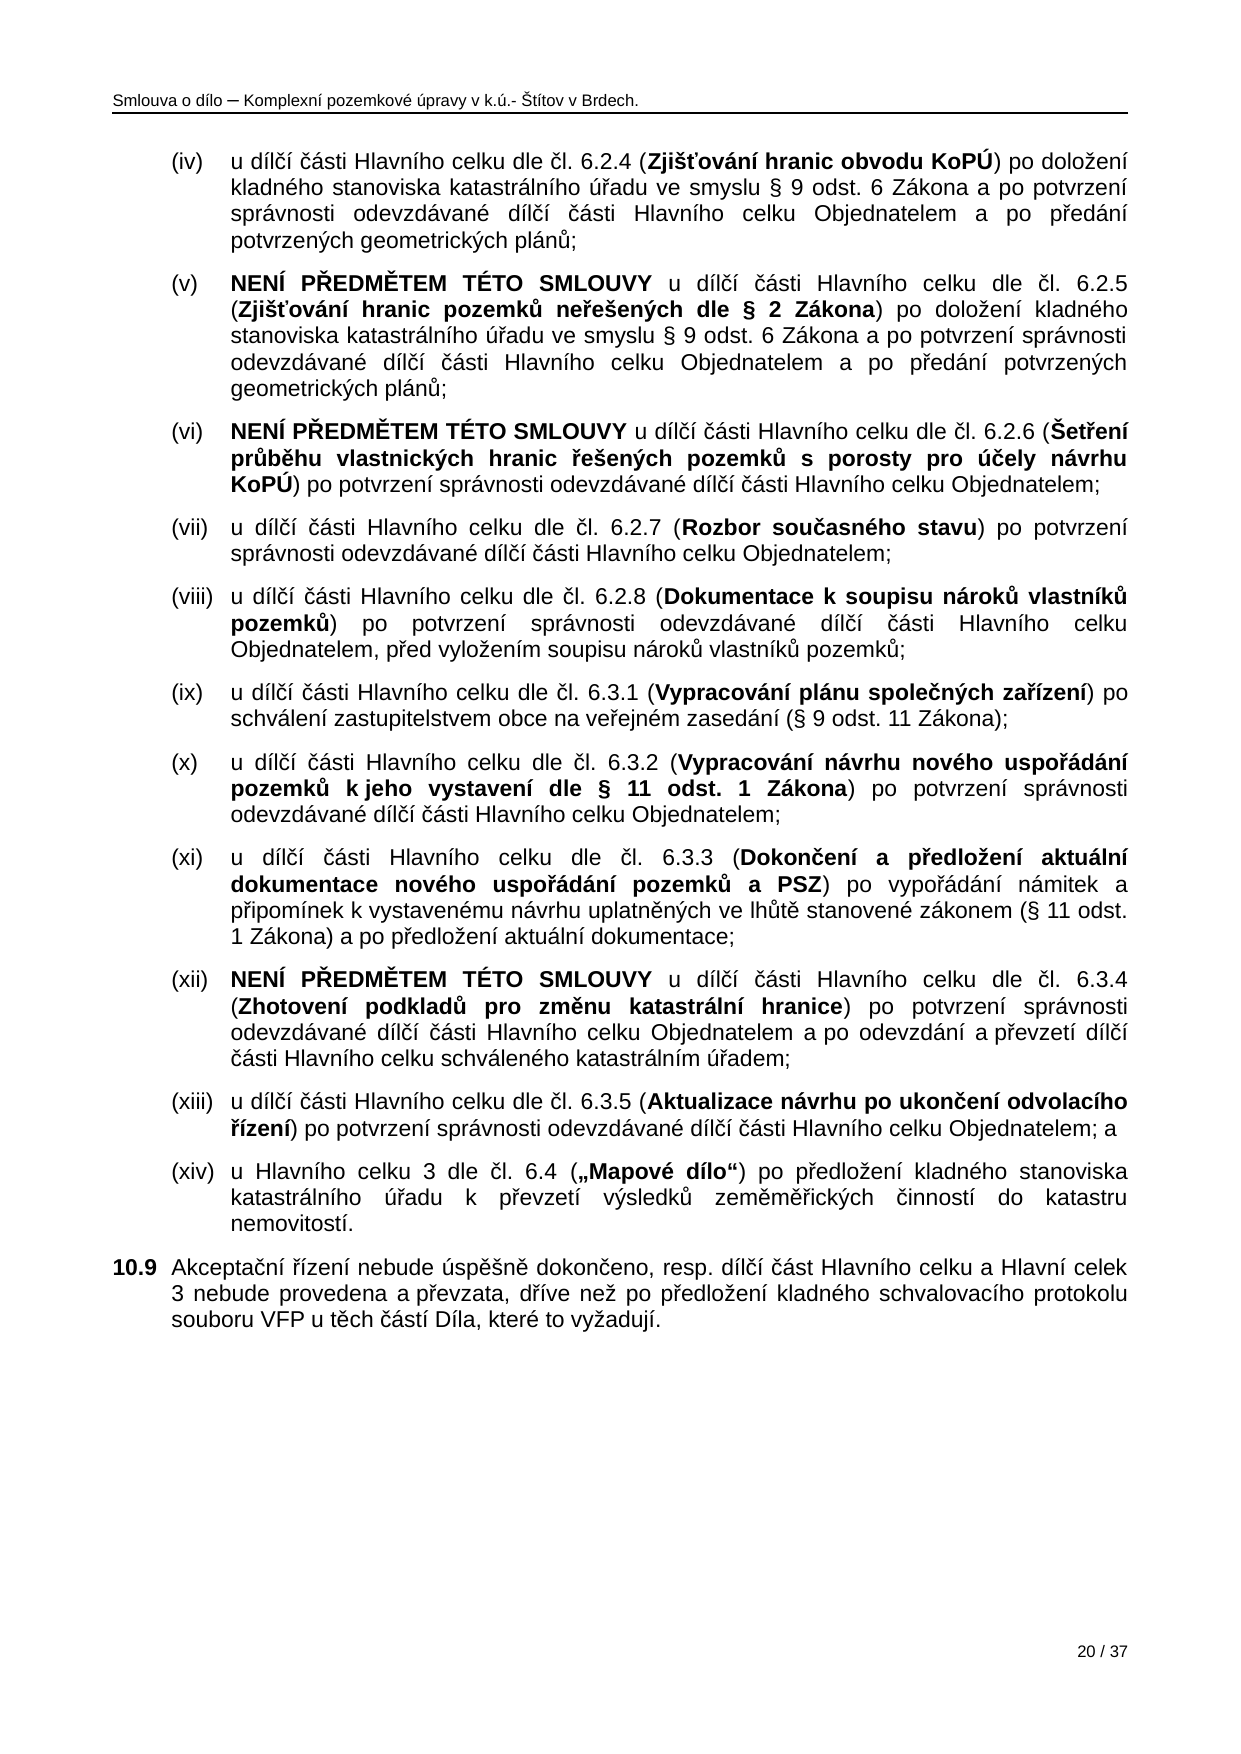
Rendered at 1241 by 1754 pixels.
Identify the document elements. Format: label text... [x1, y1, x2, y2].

list u dílčí části Hlavního celku dle čl. 6.2.8 (Dokumentace k soupisu nároků vlastníků pozemků) po potvrzení správnosti odevzdávané dílčí části Hlavního celku Objednatelem, před vyložením soupisu nároků vlastníků pozemků; [171, 583, 1128, 662]
list u dílčí části Hlavního celku dle čl. 6.3.2 (Vypracování návrhu nového uspořádání pozemků k jeho vystavení dle § 11 odst. 1 Zákona) po potvrzení správnosti odevzdávané dílčí části Hlavního celku Objednatelem; [171, 748, 1128, 827]
list u dílčí části Hlavního celku dle čl. 6.3.5 (Aktualizace návrhu po ukončení odvolacího řízení) po potvrzení správnosti odevzdávané dílčí části Hlavního celku Objednatelem; a [171, 1088, 1128, 1141]
list NENÍ PŘEDMĚTEM TÉTO SMLOUVY u dílčí části Hlavního celku dle čl. 6.2.6 (Šetření průběhu vlastnických hranic řešených pozemků s porosty pro účely návrhu KoPÚ) po potvrzení správnosti odevzdávané dílčí části Hlavního celku Objednatelem; [171, 418, 1128, 497]
list u dílčí části Hlavního celku dle čl. 6.3.3 (Dokončení a předložení aktuální dokumentace nového uspořádání pozemků a PSZ) po vypořádání námitek a připomínek k vystavenému návrhu uplatněných ve lhůtě stanovené zákonem (§ 11 odst. 1 Zákona) a po předložení aktuální dokumentace; [171, 844, 1128, 949]
list NENÍ PŘEDMĚTEM TÉTO SMLOUVY u dílčí části Hlavního celku dle čl. 6.2.5 (Zjišťování hranic pozemků neřešených dle § 2 Zákona) po doložení kladného stanoviska katastrálního úřadu ve smyslu § 9 odst. 6 Zákona a po potvrzení správnosti odevzdávané dílčí části Hlavního celku Objednatelem a po předání potvrzených geometrických plánů; [171, 270, 1128, 402]
text Akceptační řízení nebude úspěšně dokončeno, resp. dílčí část Hlavního celku a Hlavní celek 3 nebude provedena a převzata, dříve než po předložení kladného schvalovacího protokolu souboru VFP u těch částí Díla, které to vyžadují. [112, 1253, 1128, 1332]
list u dílčí části Hlavního celku dle čl. 6.3.1 (Vypracování plánu společných zařízení) po schválení zastupitelstvem obce na veřejném zasedání (§ 9 odst. 11 Zákona); [171, 679, 1128, 732]
list u Hlavního celku 3 dle čl. 6.4 („Mapové dílo“) po předložení kladného stanoviska katastrálního úřadu k převzetí výsledků zeměměřických činností do katastru nemovitostí. [171, 1158, 1128, 1237]
list NENÍ PŘEDMĚTEM TÉTO SMLOUVY u dílčí části Hlavního celku dle čl. 6.3.4 (Zhotovení podkladů pro změnu katastrální hranice) po potvrzení správnosti odevzdávané dílčí části Hlavního celku Objednatelem a po odevzdání a převzetí dílčí části Hlavního celku schváleného katastrálním úřadem; [171, 966, 1128, 1072]
list u dílčí části Hlavního celku dle čl. 6.2.4 (Zjišťování hranic obvodu KoPÚ) po doložení kladného stanoviska katastrálního úřadu ve smyslu § 9 odst. 6 Zákona a po potvrzení správnosti odevzdávané dílčí části Hlavního celku Objednatelem a po předání potvrzených geometrických plánů; [171, 148, 1128, 253]
list u dílčí části Hlavního celku dle čl. 6.2.7 (Rozbor současného stavu) po potvrzení správnosti odevzdávané dílčí části Hlavního celku Objednatelem; [171, 514, 1128, 567]
